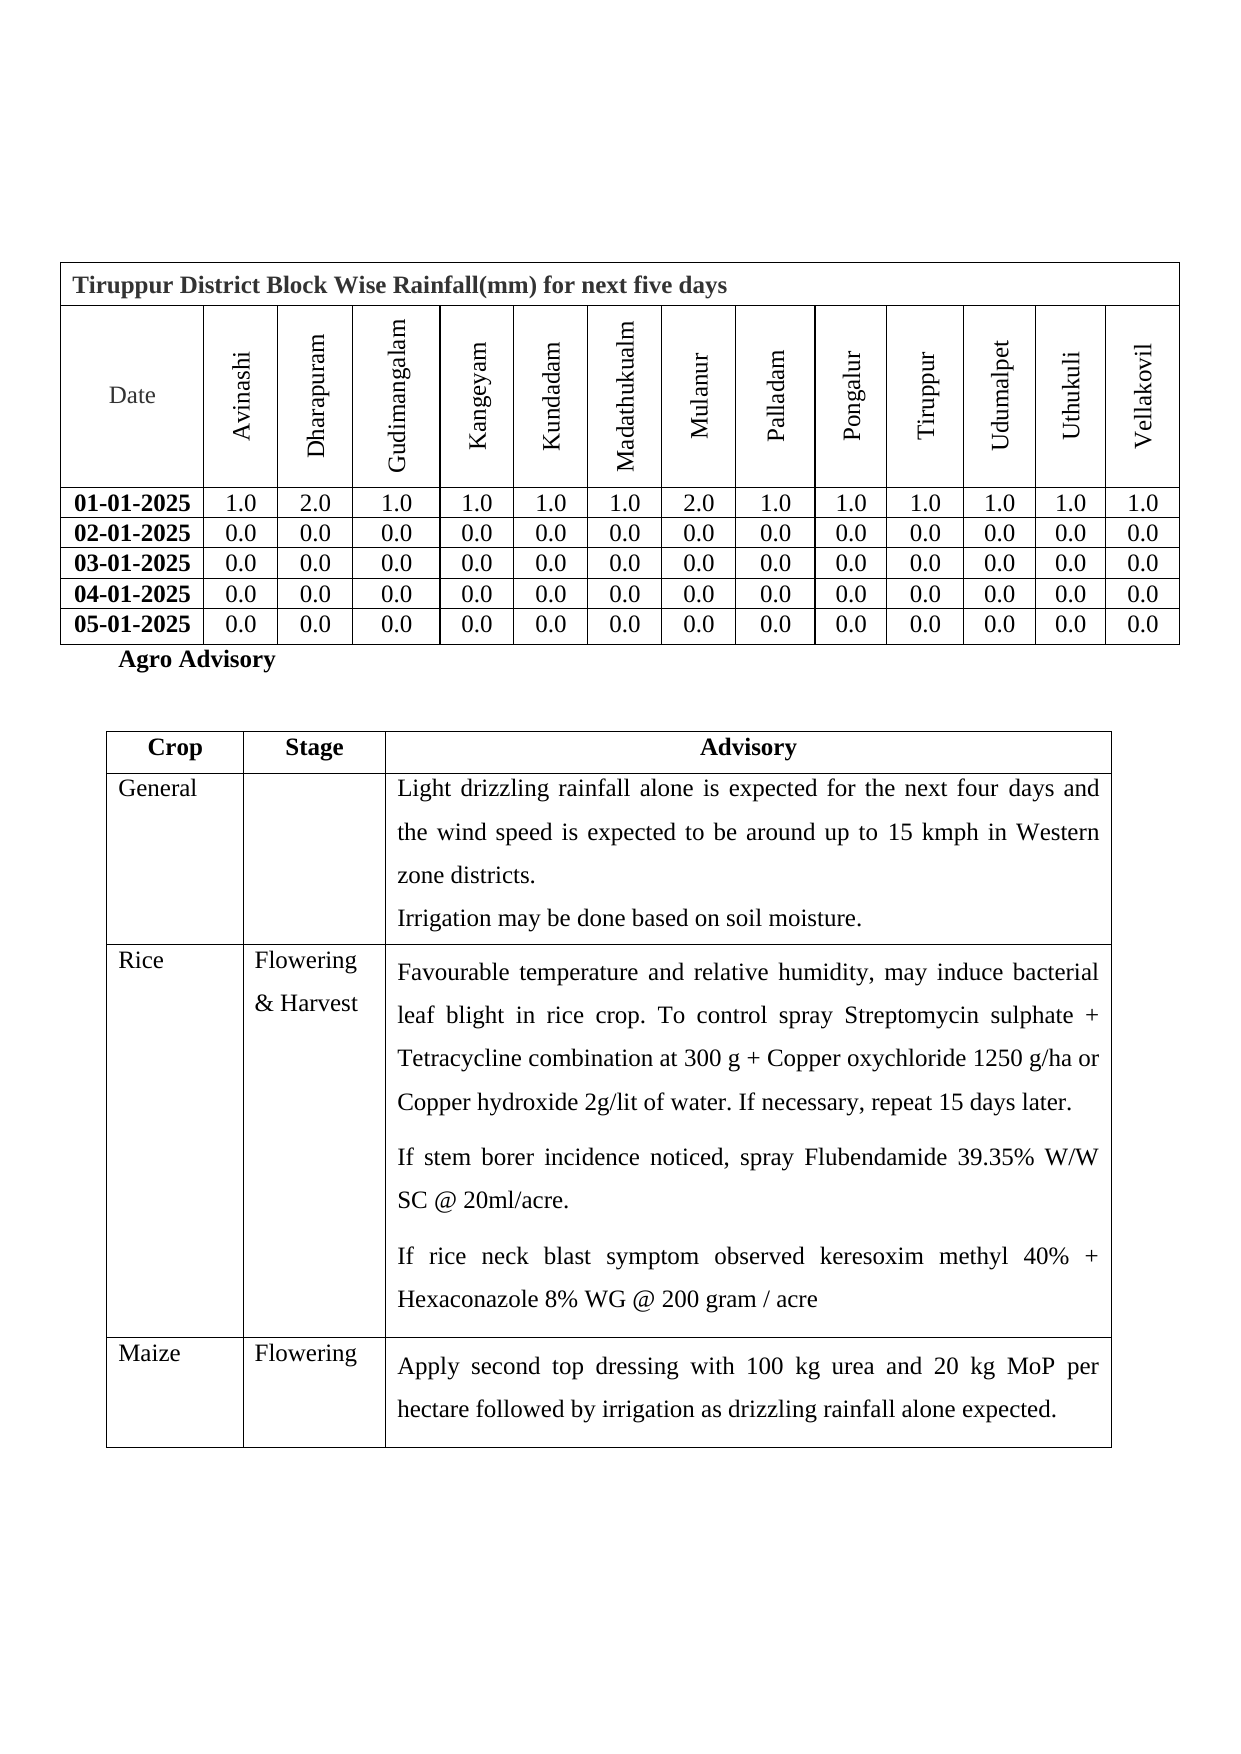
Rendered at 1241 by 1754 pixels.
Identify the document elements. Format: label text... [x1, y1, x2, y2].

table_header Crop [107, 732, 243, 772]
table_cell 0.0 [514, 579, 587, 608]
table_cell 1.0 [514, 488, 587, 517]
table_cell 0.0 [441, 548, 513, 578]
table_cell 1.0 [887, 488, 963, 517]
table_cell 1.0 [1106, 488, 1179, 517]
table_cell Gudimangalam [353, 306, 439, 487]
table_cell 0.0 [204, 518, 277, 547]
table_cell Avinashi [204, 306, 277, 487]
table_cell 0.0 [887, 548, 963, 578]
table_cell General [107, 774, 243, 944]
table_cell 0.0 [441, 579, 513, 608]
table_cell 0.0 [816, 518, 886, 547]
table_cell Udumalpet [964, 306, 1035, 487]
table_cell Vellakovil [1106, 306, 1179, 487]
table_cell 1.0 [204, 488, 277, 517]
table_cell 0.0 [353, 518, 439, 547]
table_header Stage [244, 732, 385, 772]
table_cell Kangeyam [441, 306, 513, 487]
table_cell 0.0 [1106, 609, 1179, 643]
table_cell 0.0 [588, 609, 661, 643]
table_cell Light drizzling rainfall alone is expected for the next four days and the wind speed is expected to be around up to 15 kmph in Western zone districts. Irrigation may be done based on soil moisture. [386, 774, 1111, 944]
table_cell 0.0 [662, 548, 735, 578]
table_cell 1.0 [816, 488, 886, 517]
table_cell 0.0 [204, 609, 277, 643]
table_cell 0.0 [278, 609, 352, 643]
table_cell 0.0 [816, 579, 886, 608]
table_cell 1.0 [964, 488, 1035, 517]
table_cell 0.0 [278, 548, 352, 578]
table_cell 0.0 [1036, 609, 1105, 643]
table_header Advisory [386, 732, 1111, 772]
table_cell 0.0 [514, 518, 587, 547]
table_cell 0.0 [1036, 579, 1105, 608]
table_cell 1.0 [1036, 488, 1105, 517]
table_cell 0.0 [887, 518, 963, 547]
table_header Tiruppur District Block Wise Rainfall(mm) for next five days [61, 263, 1179, 305]
table_cell 0.0 [1106, 548, 1179, 578]
table_cell 03-01-2025 [61, 548, 203, 578]
table_cell 0.0 [588, 518, 661, 547]
table_cell Rice [107, 945, 243, 1337]
table_cell 0.0 [204, 548, 277, 578]
table_cell 1.0 [441, 488, 513, 517]
table_cell 0.0 [353, 548, 439, 578]
table_cell 0.0 [204, 579, 277, 608]
table_cell 1.0 [588, 488, 661, 517]
table_cell 0.0 [588, 548, 661, 578]
table_cell 0.0 [353, 609, 439, 643]
table_cell 0.0 [964, 518, 1035, 547]
table_cell Dharapuram [278, 306, 352, 487]
table_cell 2.0 [662, 488, 735, 517]
table_cell Apply second top dressing with 100 kg urea and 20 kg MoP per hectare followed by irrigation as drizzling rainfall alone expected. [386, 1338, 1111, 1447]
table_cell [244, 774, 385, 944]
table_cell 2.0 [278, 488, 352, 517]
table_cell Tiruppur [887, 306, 963, 487]
table_cell 0.0 [887, 579, 963, 608]
table_cell 1.0 [353, 488, 439, 517]
table_cell 0.0 [736, 518, 814, 547]
table_cell Madathukualm [588, 306, 661, 487]
table_cell 0.0 [736, 548, 814, 578]
table_cell 02-01-2025 [61, 518, 203, 547]
table_cell Flowering & Harvest [244, 945, 385, 1337]
table_cell Palladam [736, 306, 814, 487]
table_cell 0.0 [1036, 518, 1105, 547]
table_cell 0.0 [278, 579, 352, 608]
table_cell 05-01-2025 [61, 609, 203, 643]
table_cell 0.0 [662, 609, 735, 643]
table_cell Maize [107, 1338, 243, 1447]
table_cell 01-01-2025 [61, 488, 203, 517]
table_cell 0.0 [353, 579, 439, 608]
table_cell 0.0 [662, 518, 735, 547]
table_cell 0.0 [887, 609, 963, 643]
table_cell 0.0 [816, 609, 886, 643]
table_cell Pongalur [816, 306, 886, 487]
table_cell 0.0 [278, 518, 352, 547]
table_cell 0.0 [514, 609, 587, 643]
table_cell Kundadam [514, 306, 587, 487]
table_cell 0.0 [514, 548, 587, 578]
table_cell 0.0 [964, 579, 1035, 608]
table_cell 04-01-2025 [61, 579, 203, 608]
table_cell 0.0 [816, 548, 886, 578]
table_cell 0.0 [662, 579, 735, 608]
table_cell 0.0 [588, 579, 661, 608]
table_cell 0.0 [736, 579, 814, 608]
table_cell 0.0 [1106, 579, 1179, 608]
table_cell Flowering [244, 1338, 385, 1447]
table_cell 0.0 [964, 609, 1035, 643]
table_cell 0.0 [441, 609, 513, 643]
table_cell Mulanur [662, 306, 735, 487]
table_cell Date [61, 306, 203, 487]
table_cell 0.0 [1106, 518, 1179, 547]
table_cell Uthukuli [1036, 306, 1105, 487]
text Agro Advisory [118, 645, 1122, 673]
table_cell 0.0 [441, 518, 513, 547]
table_cell Favourable temperature and relative humidity, may induce bacterial leaf blight in rice crop. To control spray Streptomycin sulphate + Tetracycline combination at 300 g + Copper oxychloride 1250 g/ha or Copper hydroxide 2g/lit of water. If necessary, repeat 15 days later. If stem borer incidence noticed, spray Flubendamide 39.35% W/W SC @ 20ml/acre. If rice neck blast symptom observed keresoxim methyl 40% + Hexaconazole 8% WG @ 200 gram / acre [386, 945, 1111, 1337]
table_cell 0.0 [1036, 548, 1105, 578]
table_cell 0.0 [736, 609, 814, 643]
table_cell 1.0 [736, 488, 814, 517]
table_cell 0.0 [964, 548, 1035, 578]
